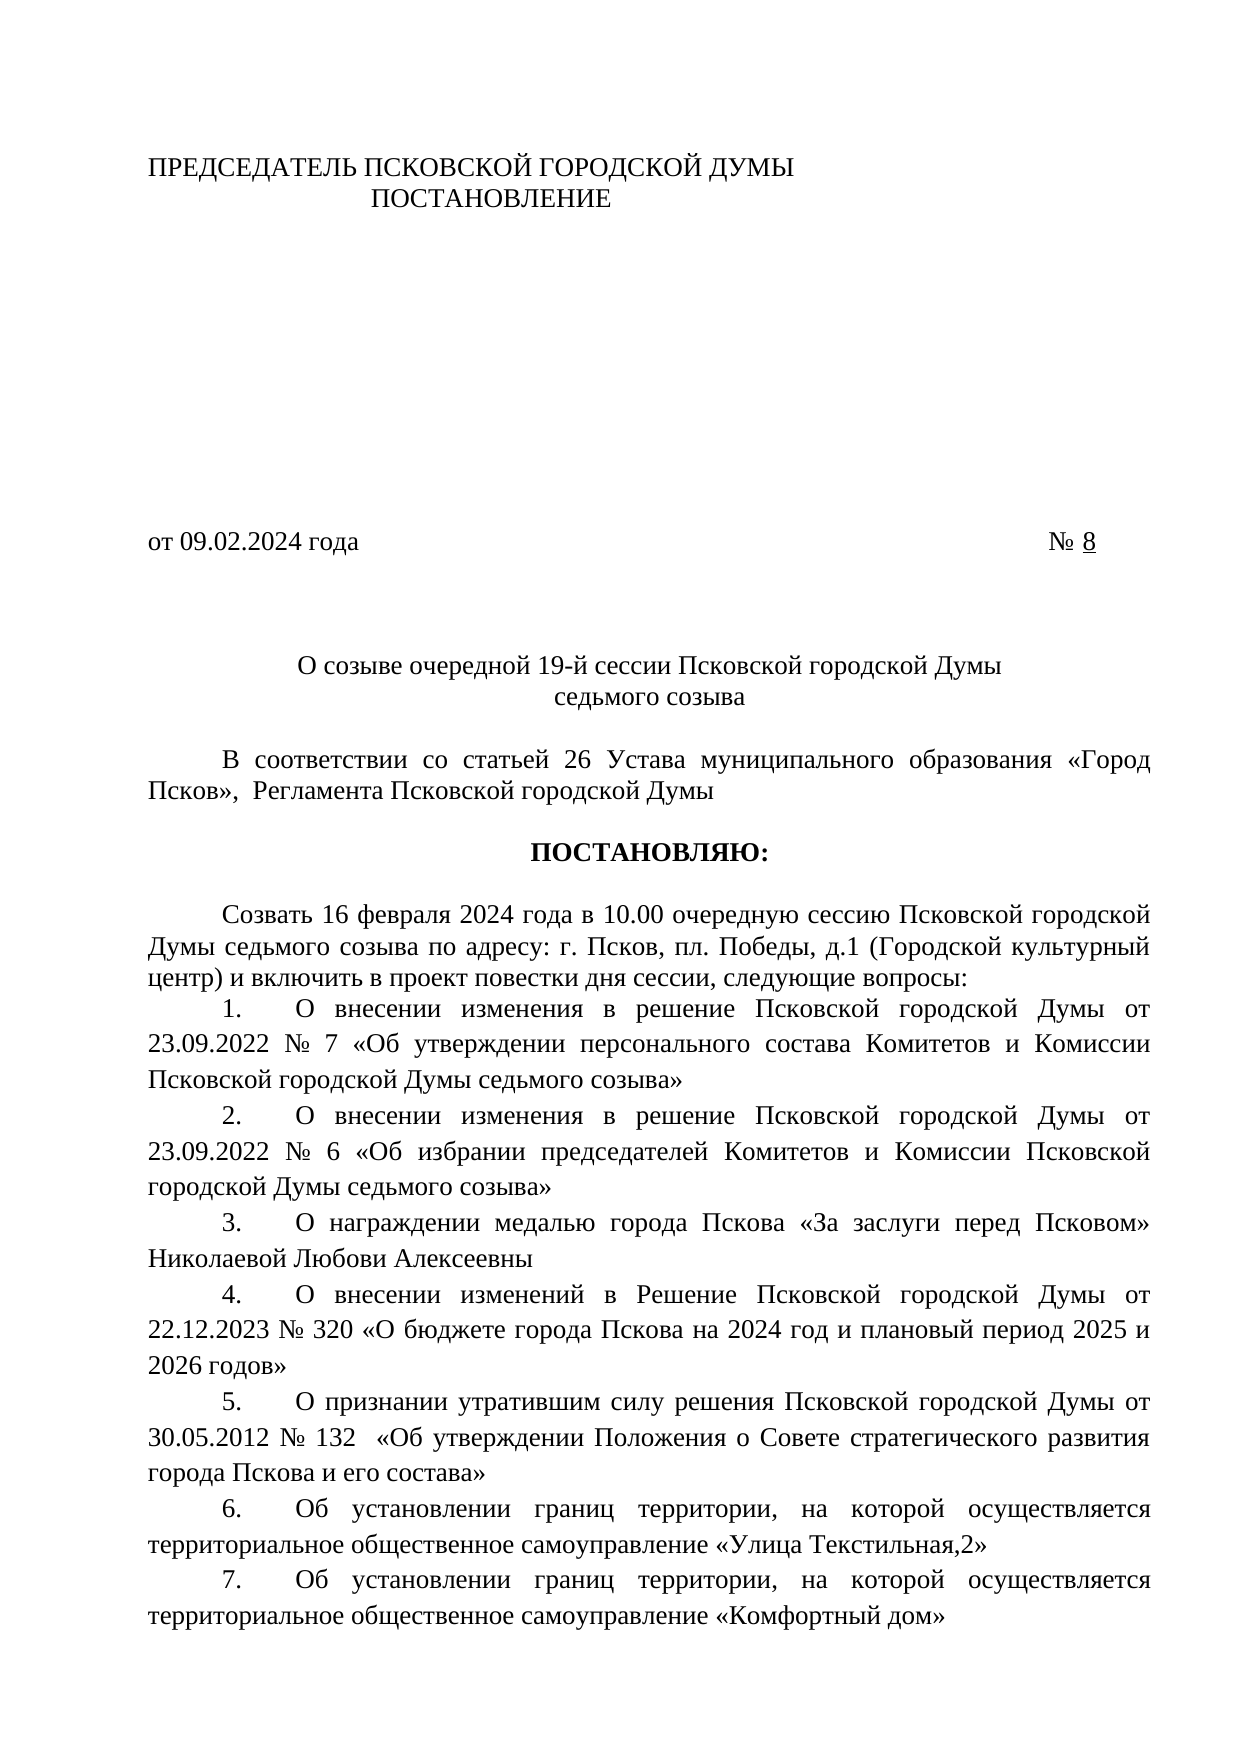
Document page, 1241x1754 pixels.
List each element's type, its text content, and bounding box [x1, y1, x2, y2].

list О внесении изменения в решение Псковской городской Думы от 23.09.2022 № 7 «Об утверждении персонального состава Комитетов и Комиссии Псковской городской Думы седьмого созыва» [148, 992, 1152, 1094]
text В соответствии со статьей 26 Устава муниципального образования «Город Псков», Регламента Псковской городской Думы [148, 743, 1152, 805]
list О внесении изменений в Решение Псковской городской Думы от 22.12.2023 № 320 «О бюджете города Пскова на 2024 год и плановый период 2025 и 2026 годов» [148, 1278, 1152, 1380]
text ПОСТАНОВЛЕНИЕ [148, 182, 1152, 213]
text О созыве очередной 19-й сессии Псковской городской Думы [148, 649, 1152, 680]
list О признании утратившим силу решения Псковской городской Думы от 30.05.2012 № 132 «Об утверждении Положения о Совете стратегического развития города Пскова и его состава» [148, 1385, 1152, 1487]
text от 09.02.2024 года № 8 [148, 525, 1152, 556]
text ПОСТАНОВЛЯЮ: [148, 836, 1152, 867]
list Об установлении границ территории, на которой осуществляется территориальное общественное самоуправление «Комфортный дом» [148, 1563, 1152, 1630]
text Созвать 16 февраля 2024 года в 10.00 очередную сессию Псковской городской Думы седьмого созыва по адресу: г. Псков, пл. Победы, д.1 (Городской культурный центр) и включить в проект повестки дня сессии, следующие вопросы: [148, 898, 1152, 992]
list Об установлении границ территории, на которой осуществляется территориальное общественное самоуправление «Улица Текстильная,2» [148, 1492, 1152, 1559]
list О награждении медалью города Пскова «За заслуги перед Псковом» Николаевой Любови Алексеевны [148, 1206, 1152, 1273]
list О внесении изменения в решение Псковской городской Думы от 23.09.2022 № 6 «Об избрании председателей Комитетов и Комиссии Псковской городской Думы седьмого созыва» [148, 1099, 1152, 1202]
text седьмого созыва [148, 680, 1152, 712]
text ПРЕДСЕДАТЕЛЬ ПСКОВСКОЙ ГОРОДСКОЙ ДУМЫ [148, 151, 1152, 182]
